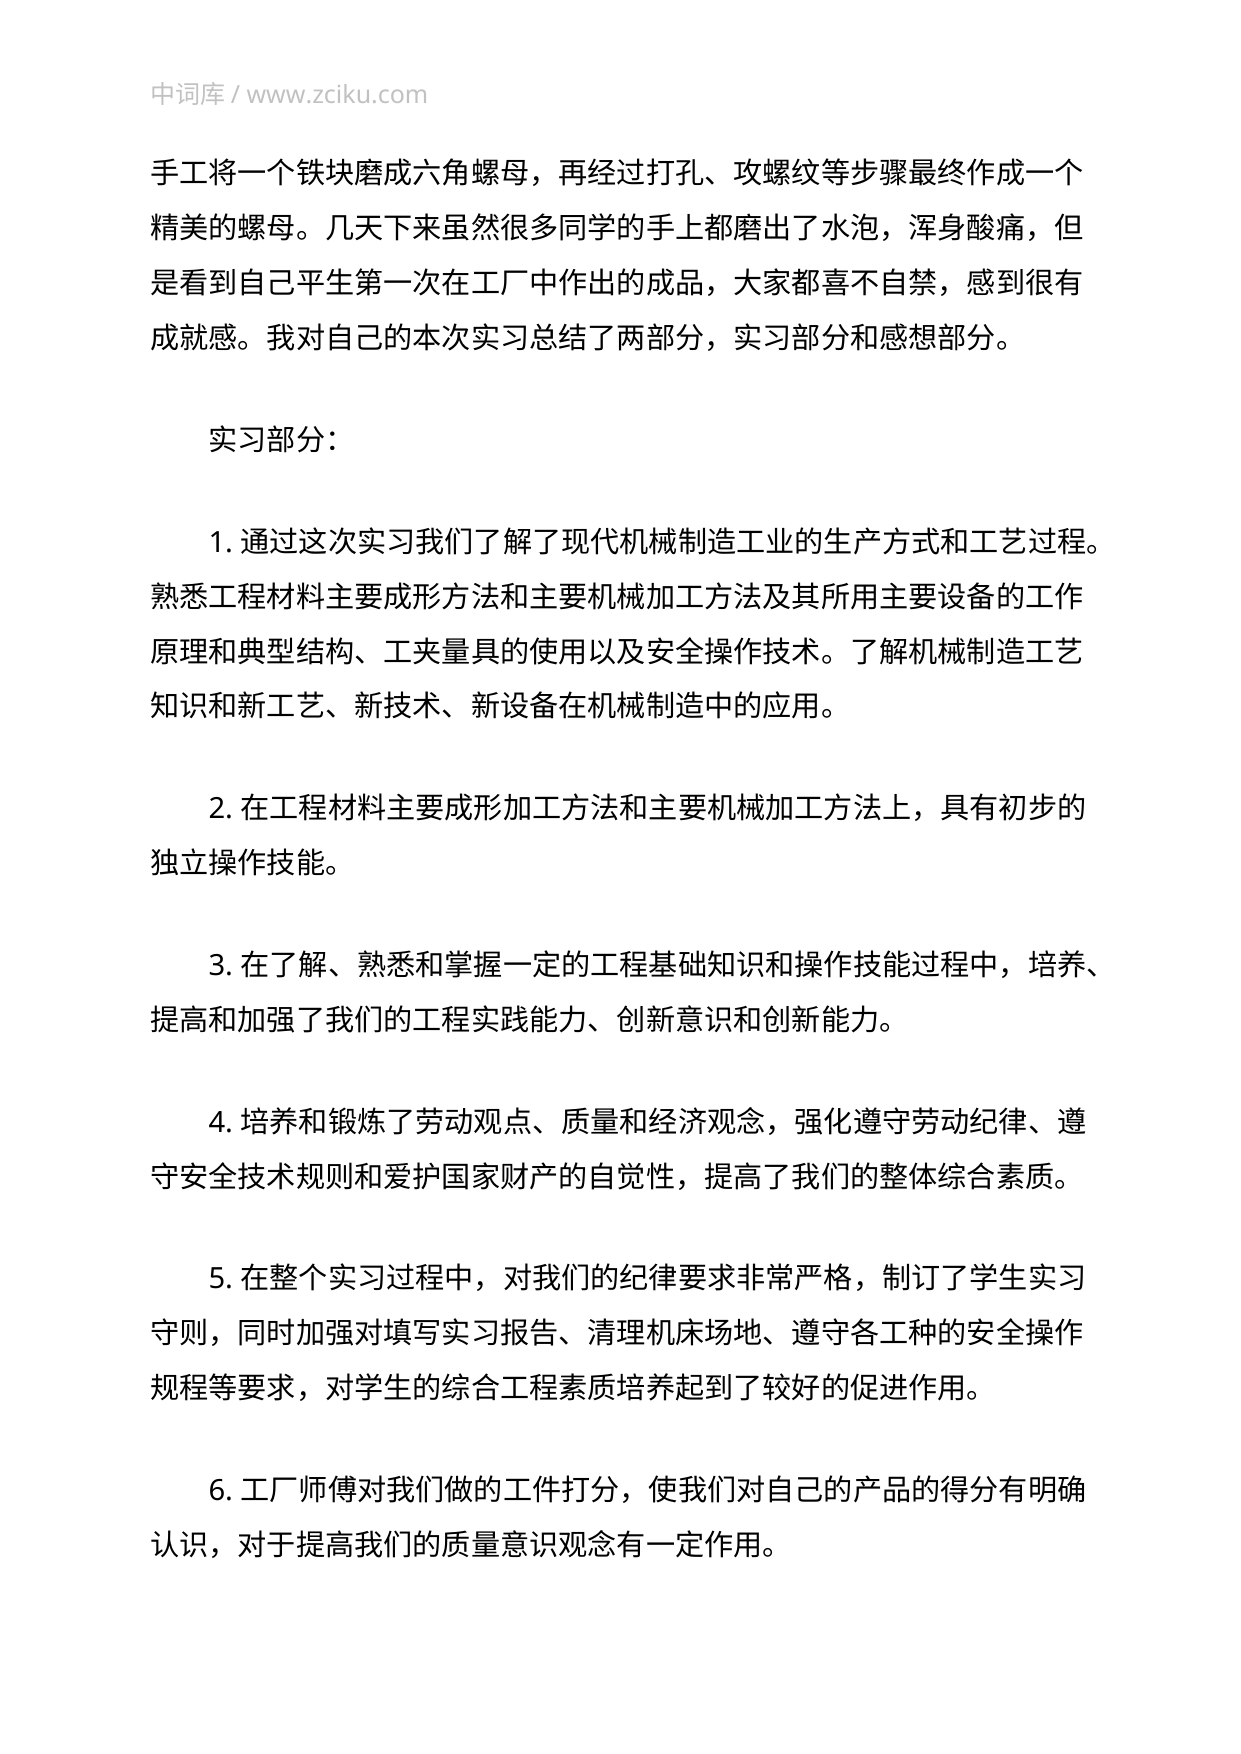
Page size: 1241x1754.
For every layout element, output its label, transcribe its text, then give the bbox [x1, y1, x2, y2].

text 3. 在了解、熟悉和掌握一定的工程基础知识和操作技能过程中，培养、提高和加强了我们的工程实践能力、创新意识和创新能力。 [150, 942, 1090, 1039]
text 4. 培养和锻炼了劳动观点、质量和经济观念，强化遵守劳动纪律、遵守安全技术规则和爱护国家财产的自觉性，提高了我们的整体综合素质。 [150, 1098, 1090, 1196]
text 1. 通过这次实习我们了解了现代机械制造工业的生产方式和工艺过程。熟悉工程材料主要成形方法和主要机械加工方法及其所用主要设备的工作原理和典型结构、工夹量具的使用以及安全操作技术。了解机械制造工艺知识和新工艺、新技术、新设备在机械制造中的应用。 [150, 518, 1090, 725]
text 6. 工厂师傅对我们做的工件打分，使我们对自己的产品的得分有明确认识，对于提高我们的质量意识观念有一定作用。 [150, 1467, 1090, 1564]
text 实习部分： [150, 416, 1090, 459]
text 2. 在工程材料主要成形加工方法和主要机械加工方法上，具有初步的独立操作技能。 [150, 785, 1090, 882]
text 5. 在整个实习过程中，对我们的纪律要求非常严格，制订了学生实习守则，同时加强对填写实习报告、清理机床场地、遵守各工种的安全操作规程等要求，对学生的综合工程素质培养起到了较好的促进作用。 [150, 1255, 1090, 1407]
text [150, 150, 1090, 357]
